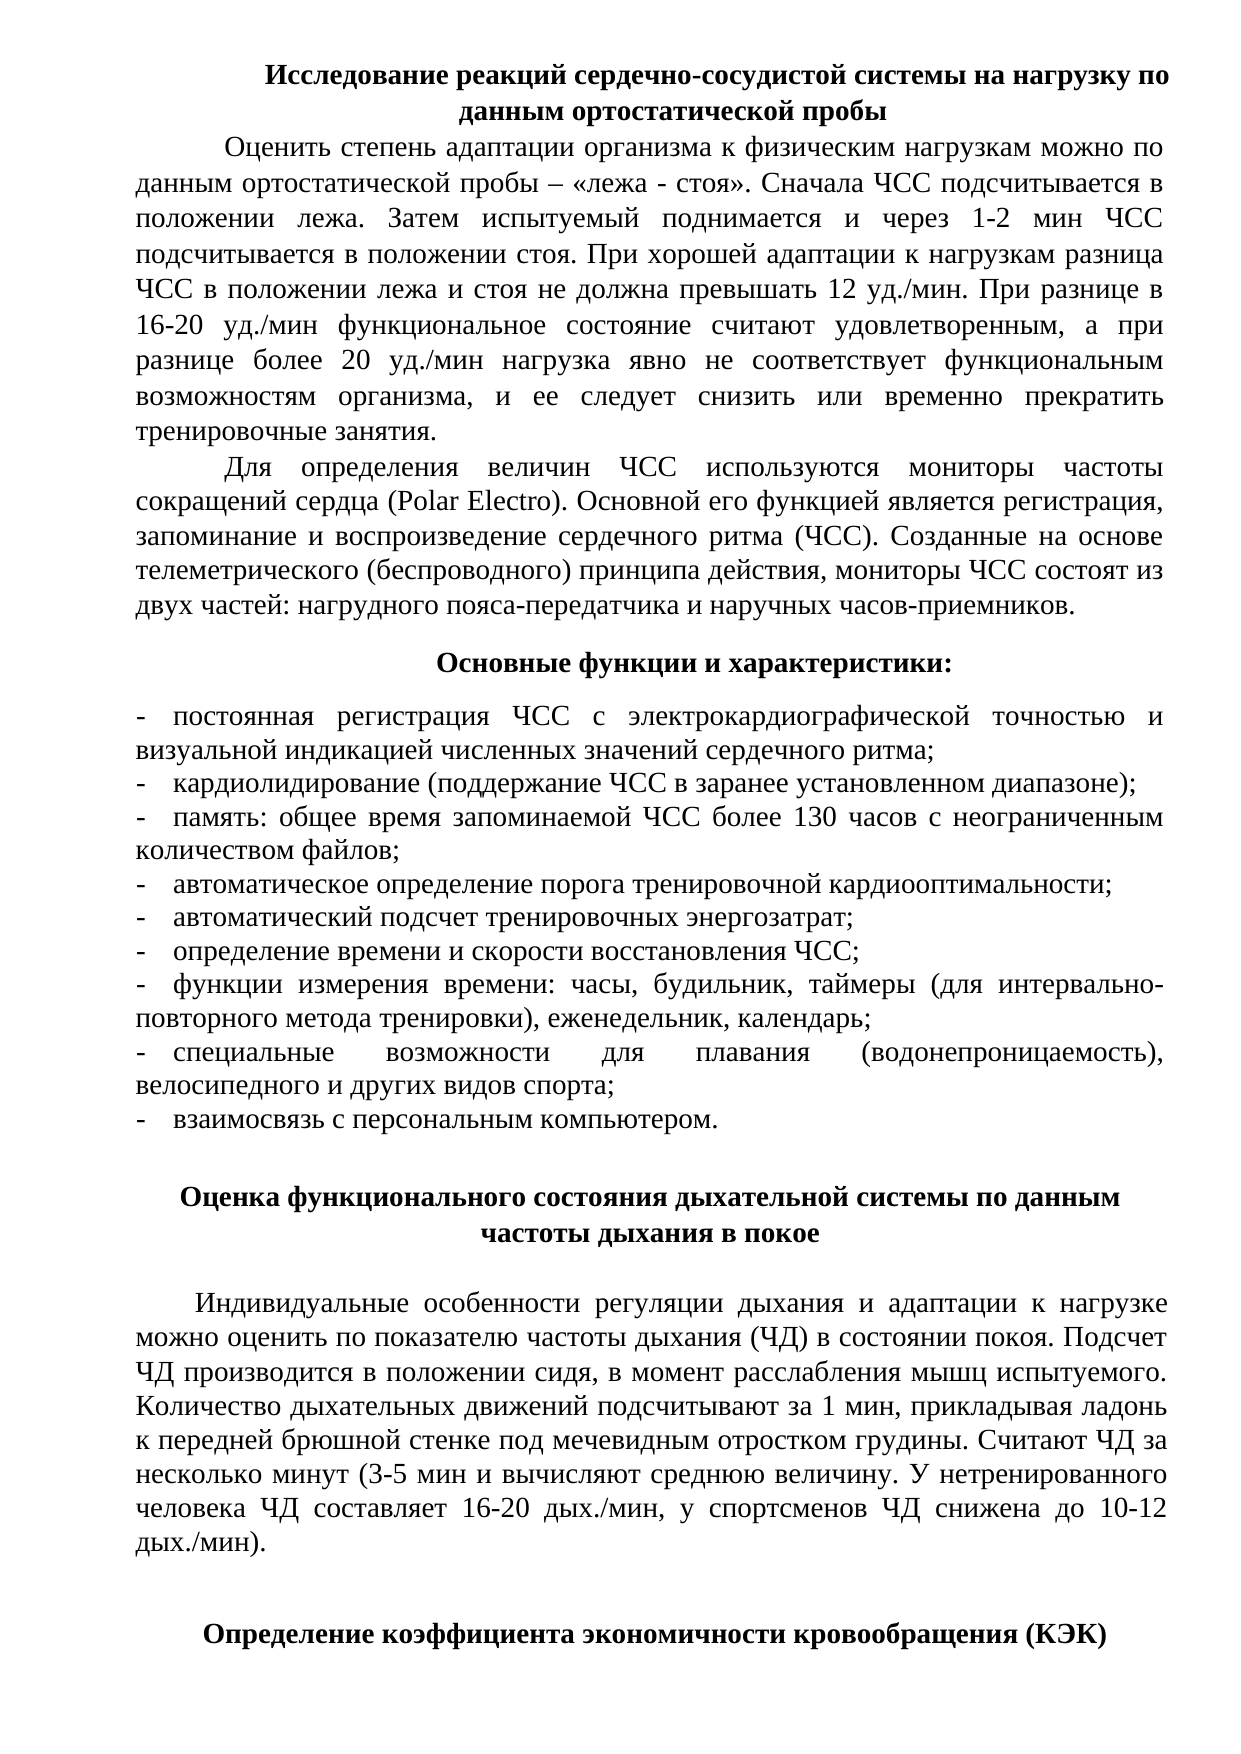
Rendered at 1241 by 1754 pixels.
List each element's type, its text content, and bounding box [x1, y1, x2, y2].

list функции измерения времени: часы, будильник, таймеры (для интервально-повторного метода тренировки), еженедельник, календарь; [135, 967, 1164, 1034]
text Для определения величин ЧСС используются мониторы частоты сокращений сердца (Polar Electro). Основной его функцией является регистрация, запоминание и воспроизведение сердечного ритма (ЧСС). Созданные на основе телеметрического (беспроводного) принципа действия, мониторы ЧСС состоят из двух частей: нагрудного пояса-передатчика и наручных часов-приемников. [135, 449, 1164, 621]
list постоянная регистрация ЧСС с электрокардиографической точностью и визуальной индикацией численных значений сердечного ритма; [135, 698, 1164, 765]
text Оценить степень адаптации организма к физическим нагрузкам можно по данным ортостатической пробы – «лежа - стоя». Сначала ЧСС подсчитывается в положении лежа. Затем испытуемый поднимается и через 1-2 мин ЧСС подсчитывается в положении стоя. При хорошей адаптации к нагрузкам разница ЧСС в положении лежа и стоя не должна превышать 12 уд./мин. При разнице в 16-20 уд./мин функциональное состояние считают удовлетворенным, а при разнице более 20 уд./мин нагрузка явно не соответствует функциональным возможностям организма, и ее следует снизить или временно прекратить тренировочные занятия. [135, 129, 1164, 447]
text Оценка функционального состояния дыхательной системы по данным частоты дыхания в покое [135, 1179, 1164, 1249]
text Индивидуальные особенности регуляции дыхания и адаптации к нагрузке можно оценить по показателю частоты дыхания (ЧД) в состоянии покоя. Подсчет ЧД производится в положении сидя, в момент расслабления мышц испытуемого. Количество дыхательных движений подсчитывают за 1 мин, прикладывая ладонь к передней брюшной стенке под мечевидным отростком грудины. Считают ЧД за несколько минут (3-5 мин и вычисляют среднюю величину. У нетренированного человека ЧД составляет 16-20 дых./мин, у спортсменов ЧД снижена до 10-12 дых./мин). [135, 1285, 1169, 1558]
list память: общее время запоминаемой ЧСС более 130 часов с неограниченным количеством файлов; [135, 799, 1164, 866]
text Определение коэффициента экономичности кровообращения (КЭК) [135, 1616, 1169, 1650]
text Основные функции и характеристики: [135, 645, 1164, 679]
list автоматическое определение порога тренировочной кардиооптимальности; [136, 866, 1171, 899]
list специальные возможности для плавания (водонепроницаемость), велосипедного и других видов спорта; [135, 1034, 1164, 1101]
text Исследование реакций сердечно-сосудистой системы на нагрузку по данным ортостатической пробы [135, 57, 1210, 127]
list кардиолидирование (поддержание ЧСС в заранее установленном диапазоне); [136, 765, 1171, 799]
list определение времени и скорости восстановления ЧСС; [136, 933, 1171, 967]
list взаимосвязь с персональным компьютером. [136, 1101, 1171, 1134]
list автоматический подсчет тренировочных энергозатрат; [136, 899, 1171, 933]
